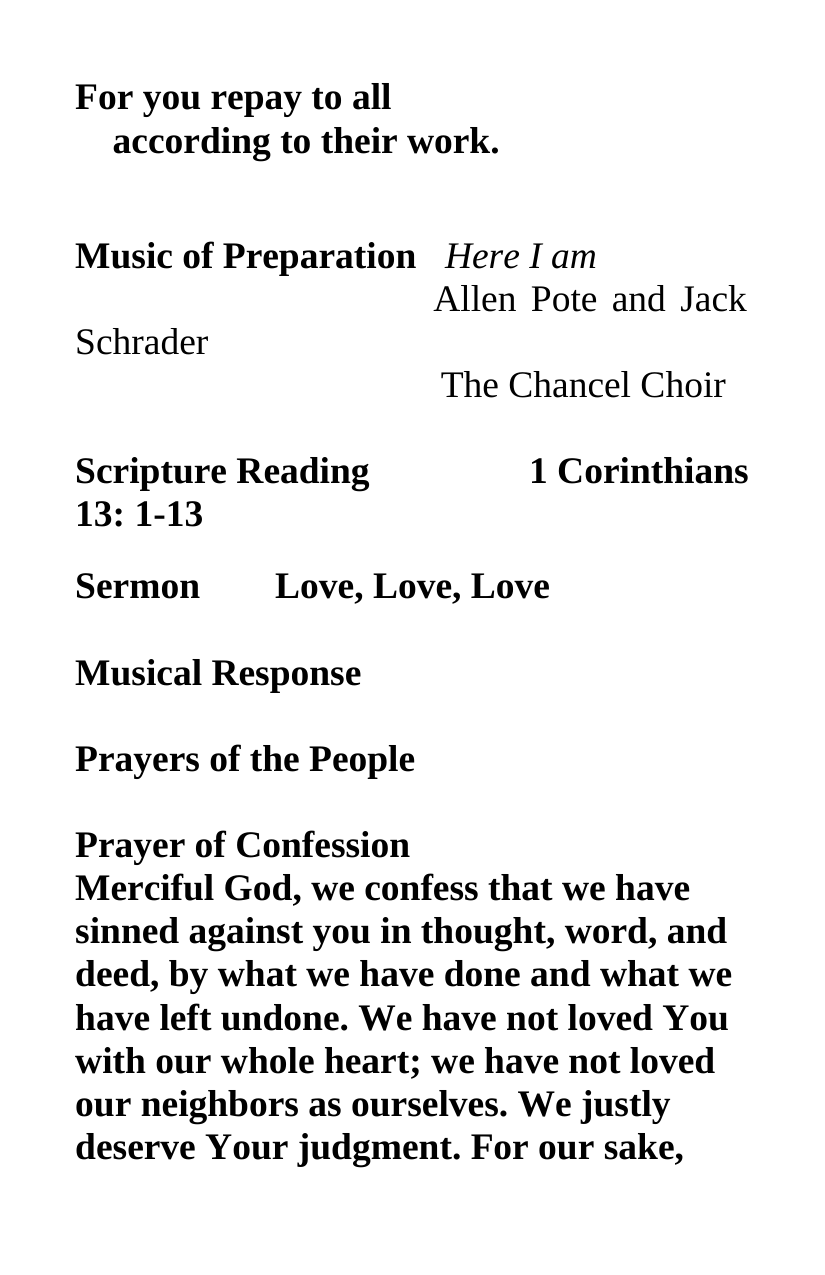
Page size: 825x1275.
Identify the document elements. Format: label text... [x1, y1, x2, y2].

title Scripture Reading 1 Corinthians 13: 1-13 [75, 449, 750, 535]
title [75, 866, 750, 1167]
title Prayers of the People [75, 736, 750, 779]
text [75, 75, 750, 161]
title Music of Preparation Here I am [75, 233, 750, 276]
title Prayer of Confession [75, 822, 750, 866]
title Musical Response [75, 650, 750, 693]
title The Chancel Choir [75, 362, 750, 406]
title Sermon Love, Love, Love [75, 564, 750, 607]
title Allen Pote and Jack Schrader [75, 276, 750, 362]
